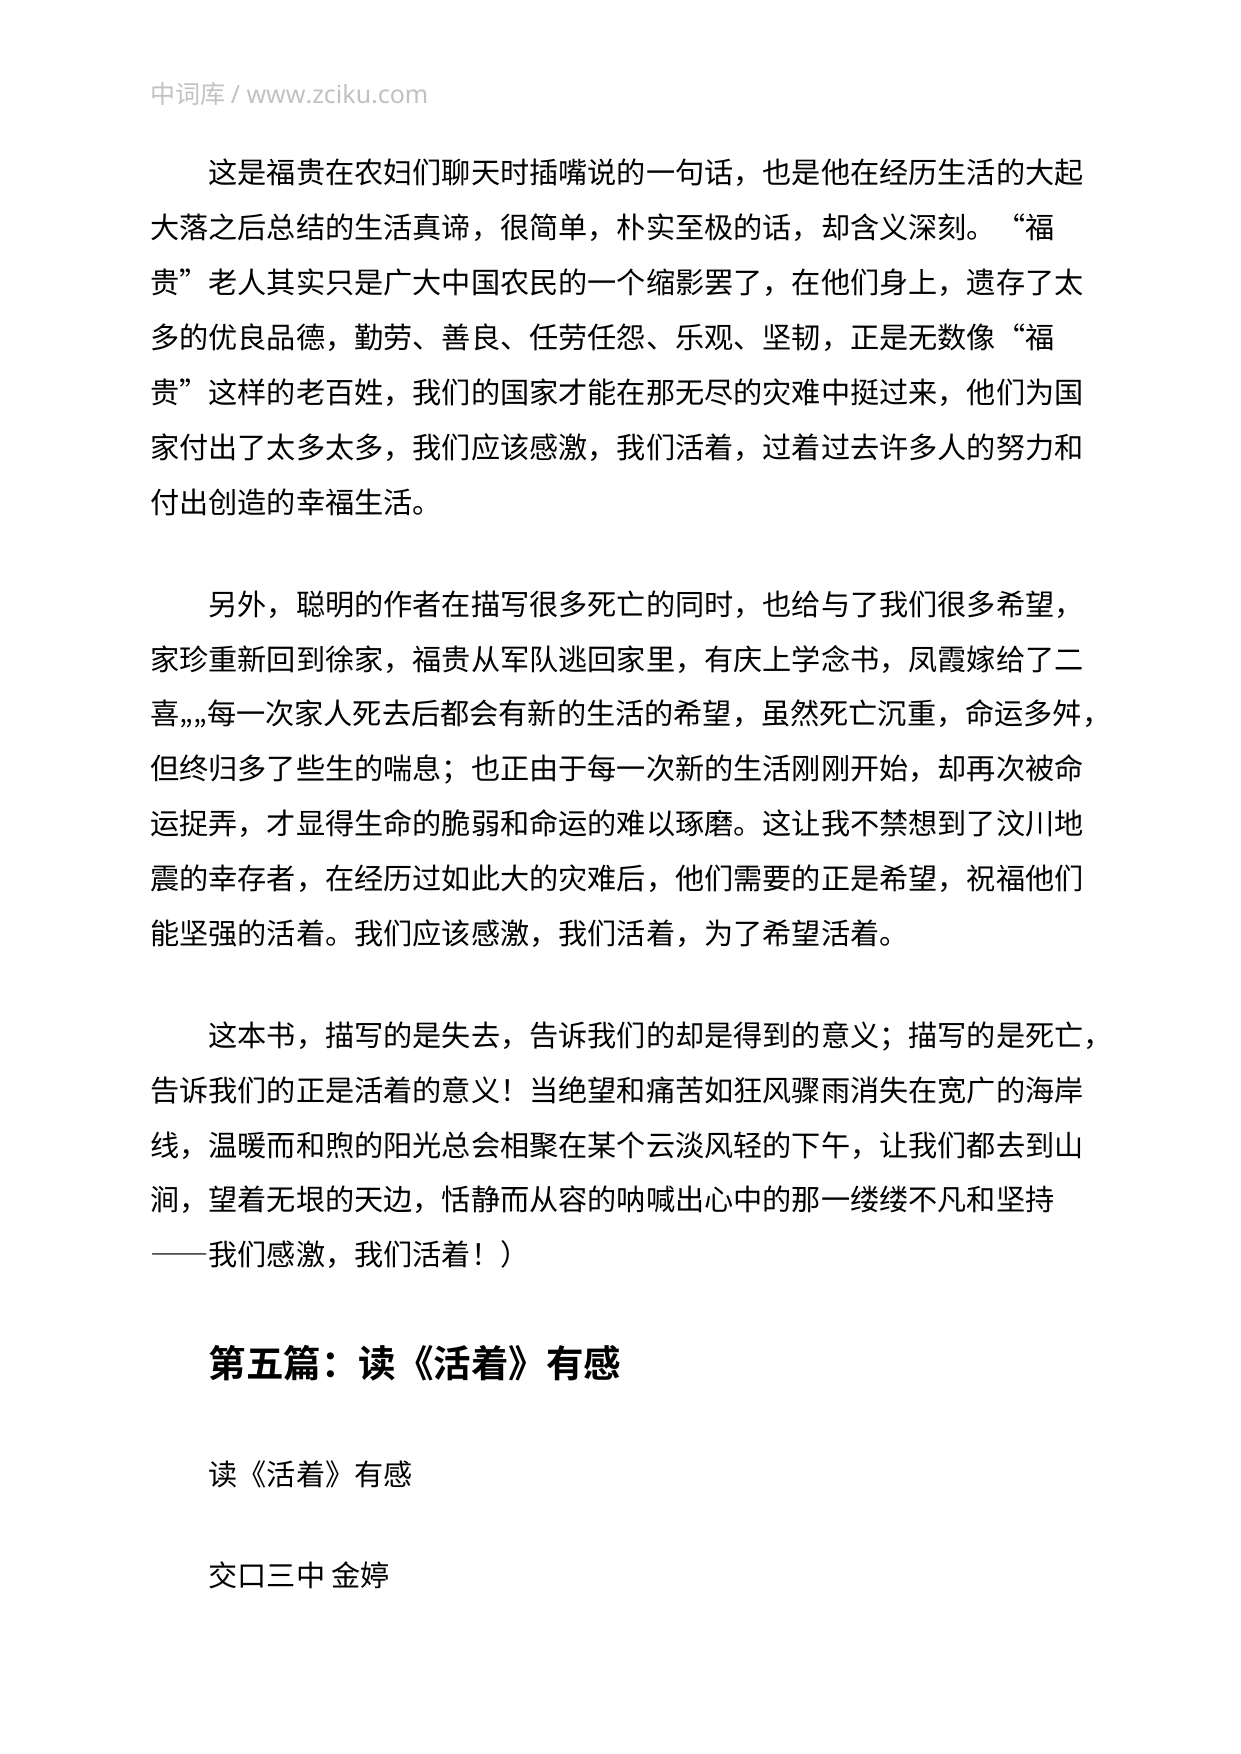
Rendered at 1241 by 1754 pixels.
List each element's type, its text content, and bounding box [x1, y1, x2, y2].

text 这本书，描写的是失去，告诉我们的却是得到的意义；描写的是死亡，告诉我们的正是活着的意义！当绝望和痛苦如狂风骤雨消失在宽广的海岸线，温暖而和煦的阳光总会相聚在某个云淡风轻的下午，让我们都去到山涧，望着无垠的天边，恬静而从容的呐喊出心中的那一缕缕不凡和坚持——我们感激，我们活着！） [150, 1012, 1090, 1274]
text 读《活着》有感 [150, 1451, 1090, 1493]
text 交口三中 金婷 [150, 1553, 1090, 1595]
text 这是福贵在农妇们聊天时插嘴说的一句话，也是他在经历生活的大起大落之后总结的生活真谛，很简单，朴实至极的话，却含义深刻。“福贵”老人其实只是广大中国农民的一个缩影罢了，在他们身上，遗存了太多的优良品德，勤劳、善良、任劳任怨、乐观、坚韧，正是无数像“福贵”这样的老百姓，我们的国家才能在那无尽的灾难中挺过来，他们为国家付出了太多太多，我们应该感激，我们活着，过着过去许多人的努力和付出创造的幸福生活。 [150, 150, 1090, 522]
text 第五篇：读《活着》有感 [150, 1334, 1090, 1388]
text 另外，聪明的作者在描写很多死亡的同时，也给与了我们很多希望，家珍重新回到徐家，福贵从军队逃回家里，有庆上学念书，凤霞嫁给了二喜„„每一次家人死去后都会有新的生活的希望，虽然死亡沉重，命运多舛，但终归多了些生的喘息；也正由于每一次新的生活刚刚开始，却再次被命运捉弄，才显得生命的脆弱和命运的难以琢磨。这让我不禁想到了汶川地震的幸存者，在经历过如此大的灾难后，他们需要的正是希望，祝福他们能坚强的活着。我们应该感激，我们活着，为了希望活着。 [150, 581, 1090, 953]
